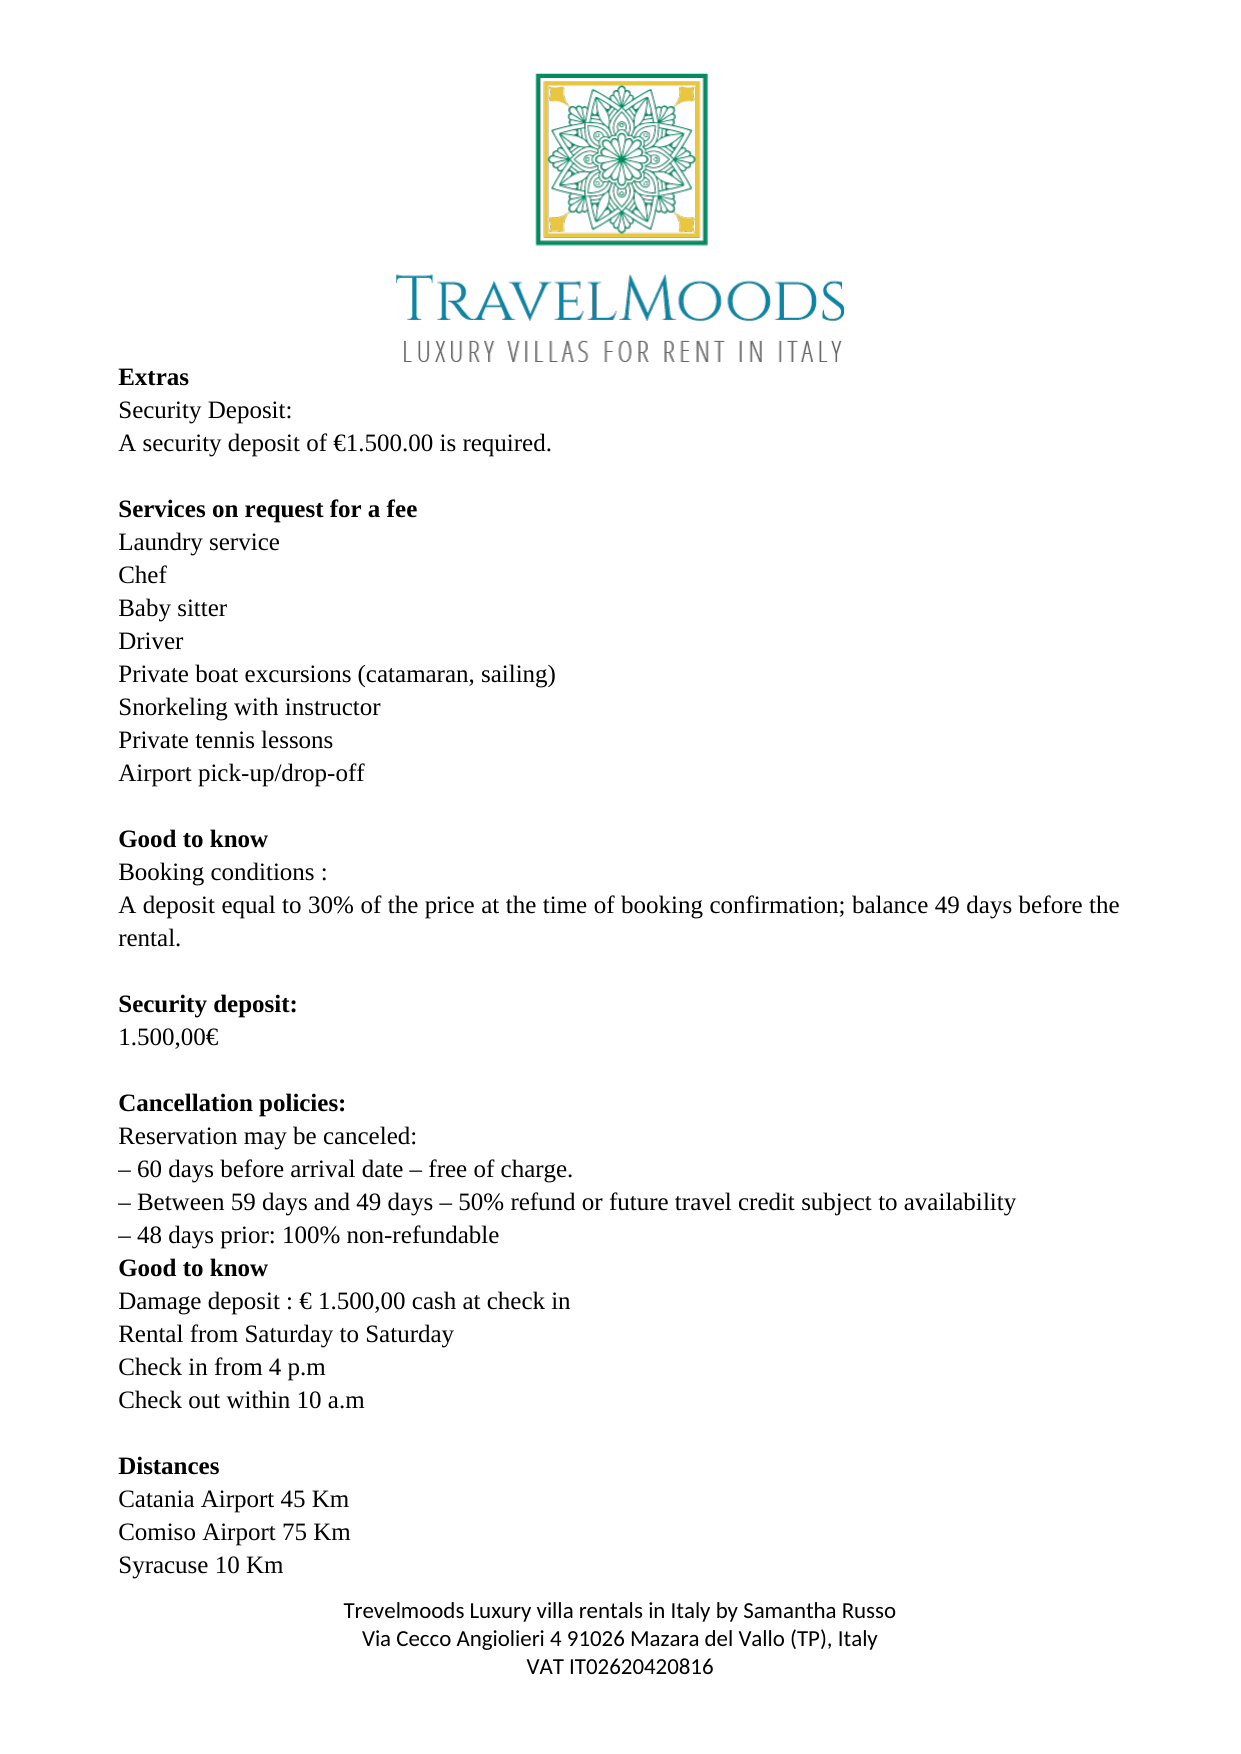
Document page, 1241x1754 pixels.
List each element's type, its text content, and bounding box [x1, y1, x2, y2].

text Private tennis lessons [118, 725, 1122, 754]
text Services on request for a fee [118, 494, 1122, 523]
text – 60 days before arrival date – free of charge. [118, 1154, 1122, 1183]
text Chef [118, 560, 1122, 589]
text Good to know [118, 824, 1122, 853]
picture [396, 73, 845, 362]
text 1.500,00€ [118, 1022, 1122, 1051]
text – 48 days prior: 100% non-refundable [118, 1220, 1122, 1249]
text Private boat excursions (catamaran, sailing) [118, 659, 1122, 688]
text Airport pick-up/drop-off [118, 758, 1122, 787]
text Security deposit: [118, 989, 1122, 1018]
text Comiso Airport 75 Km [118, 1517, 1122, 1546]
text Security Deposit: [118, 395, 1122, 423]
text Driver [118, 626, 1122, 655]
text Booking conditions : [118, 857, 1122, 886]
text Extras [118, 362, 1122, 391]
text A security deposit of €1.500.00 is required. [118, 428, 1122, 457]
text Check out within 10 a.m [118, 1385, 1122, 1414]
text Catania Airport 45 Km [118, 1484, 1122, 1513]
text Reservation may be canceled: [118, 1121, 1122, 1150]
text Cancellation policies: [118, 1088, 1122, 1117]
text Syracuse 10 Km [118, 1551, 1122, 1579]
text Baby sitter [118, 593, 1122, 622]
text – Between 59 days and 49 days – 50% refund or future travel credit subject to availability [118, 1187, 1122, 1216]
text Distances [118, 1451, 1122, 1480]
text Snorkeling with instructor [118, 692, 1122, 721]
text Damage deposit : € 1.500,00 cash at check in [118, 1286, 1122, 1315]
text Check in from 4 p.m [118, 1352, 1122, 1381]
text Good to know [118, 1253, 1122, 1282]
text A deposit equal to 30% of the price at the time of booking confirmation; balance 49 days before the rental. [118, 890, 1122, 952]
text Laundry service [118, 527, 1122, 556]
text Rental from Saturday to Saturday [118, 1319, 1122, 1348]
